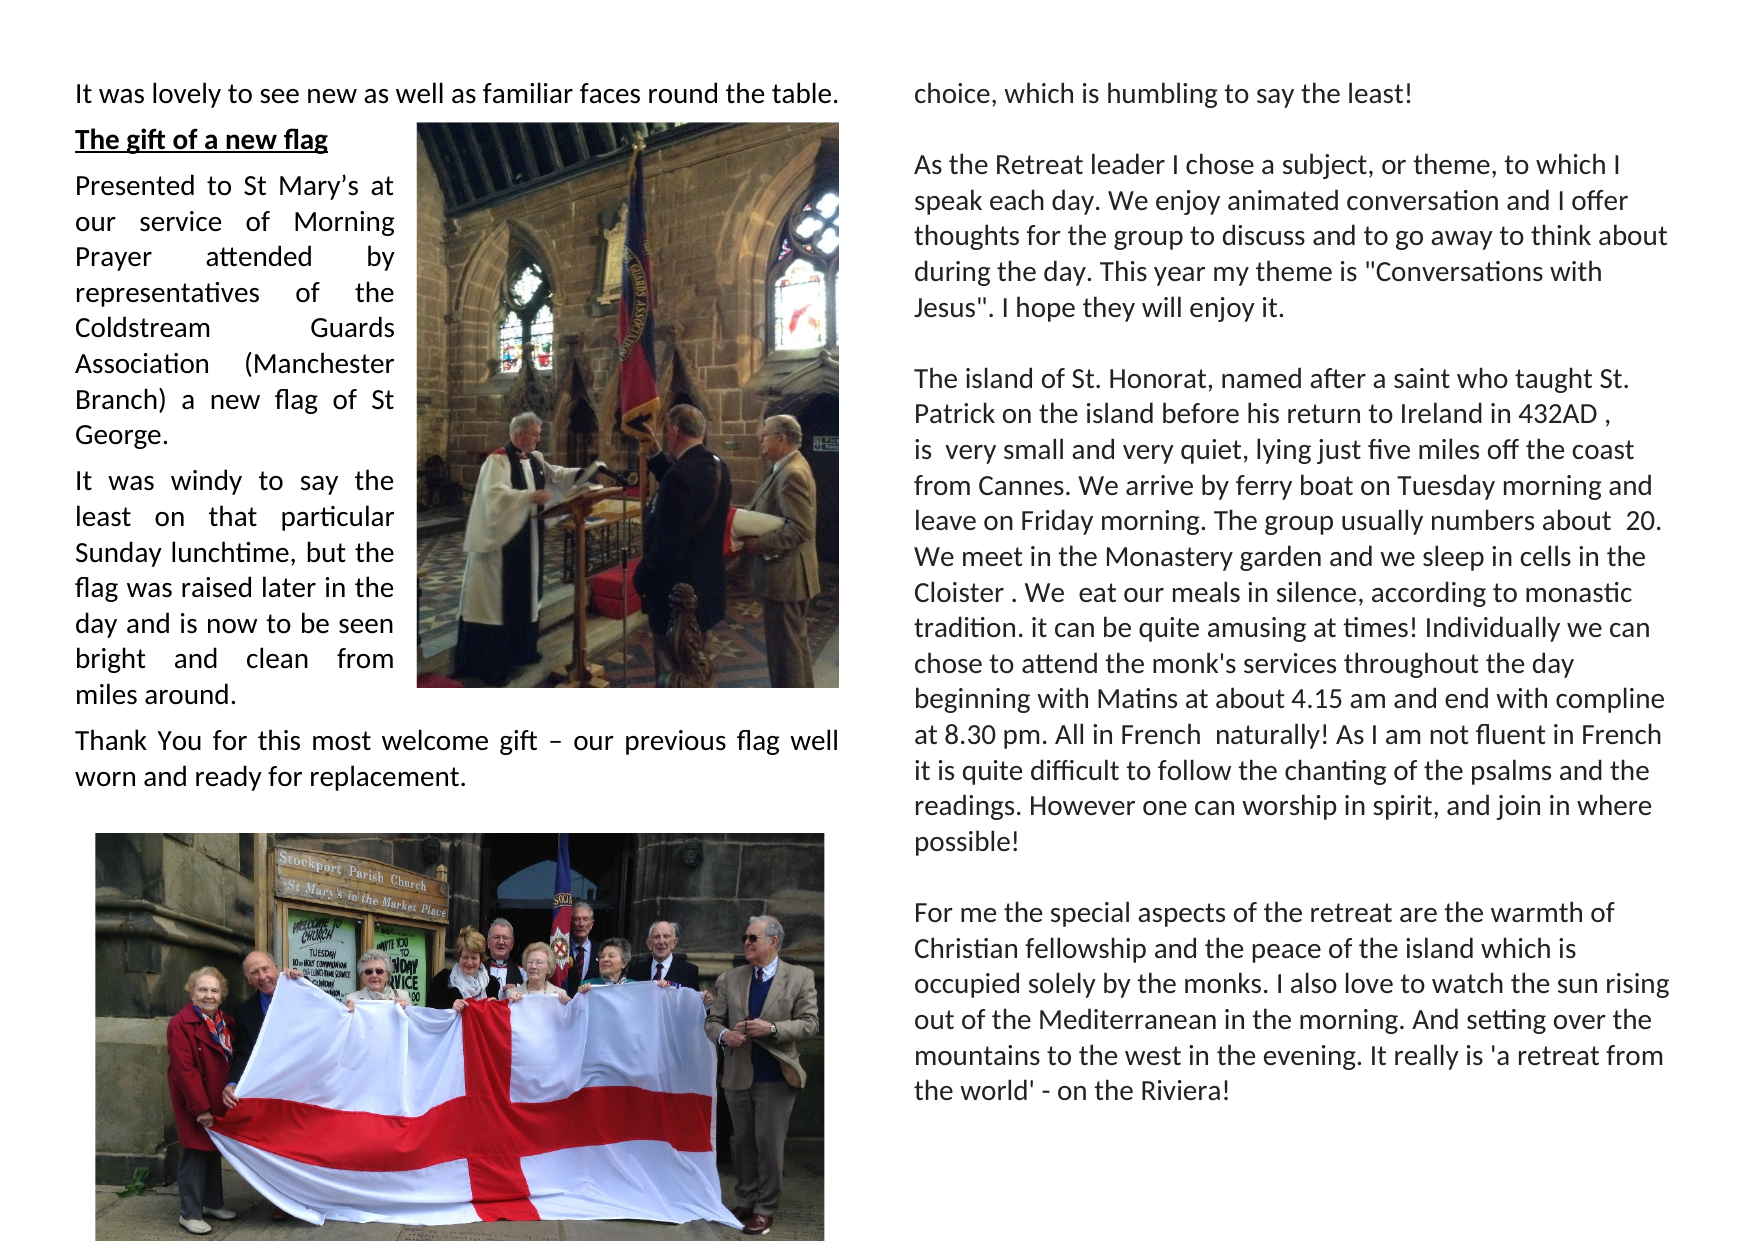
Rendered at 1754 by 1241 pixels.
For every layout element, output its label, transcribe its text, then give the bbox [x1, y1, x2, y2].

picture [417, 77, 839, 642]
text choice, which is humbling to say the least! As the Retreat leader I chose a subject, or theme, to which I speak each day. We enjoy animated conversation and I offer thoughts for the group to discuss and to go away to think about during the day. This year my theme is "Conversations with Jesus". I hope they will enjoy it. The island of St. Honorat, named after a saint who taught St. Patrick on the island before his return to Ireland in 432AD , is very small and very quiet, lying just five miles off the coast from Cannes. We arrive by ferry boat on Tuesday morning and leave on Friday morning. The group usually numbers about 20. We meet in the Monastery garden and we sleep in cells in the Cloister . We eat our meals in silence, according to monastic tradition. it can be quite amusing at times! Individually we can chose to attend the monk's services throughout the day beginning with Matins at about 4.15 am and end with compline at 8.30 pm. All in French naturally! As I am not fluent in French it is quite difficult to follow the chanting of the psalms and the readings. However one can worship in spirit, and join in where possible! For me the special aspects of the retreat are the warmth of Christian fellowship and the peace of the island which is occupied solely by the monks. I also love to watch the sun rising out of the Mediterranean in the morning. And setting over the mountains to the west in the evening. It really is 'a retreat from the world' - on the Riviera! [914, 75, 1679, 1108]
text The gift of a new flag [75, 75, 840, 111]
text Thank You for this most welcome gift – our previous flag well worn and ready for replacement. [75, 676, 840, 747]
text It was windy to say the least on that particular Sunday lunchtime, but the flag was raised later in the day and is now to be seen bright and clean from miles around. [75, 416, 840, 666]
text Presented to St Mary’s at our service of Morning Prayer attended by representatives of the Coldstream Guards Association (Manchester Branch) a new flag of St George. [75, 121, 416, 406]
picture [95, 787, 825, 1241]
